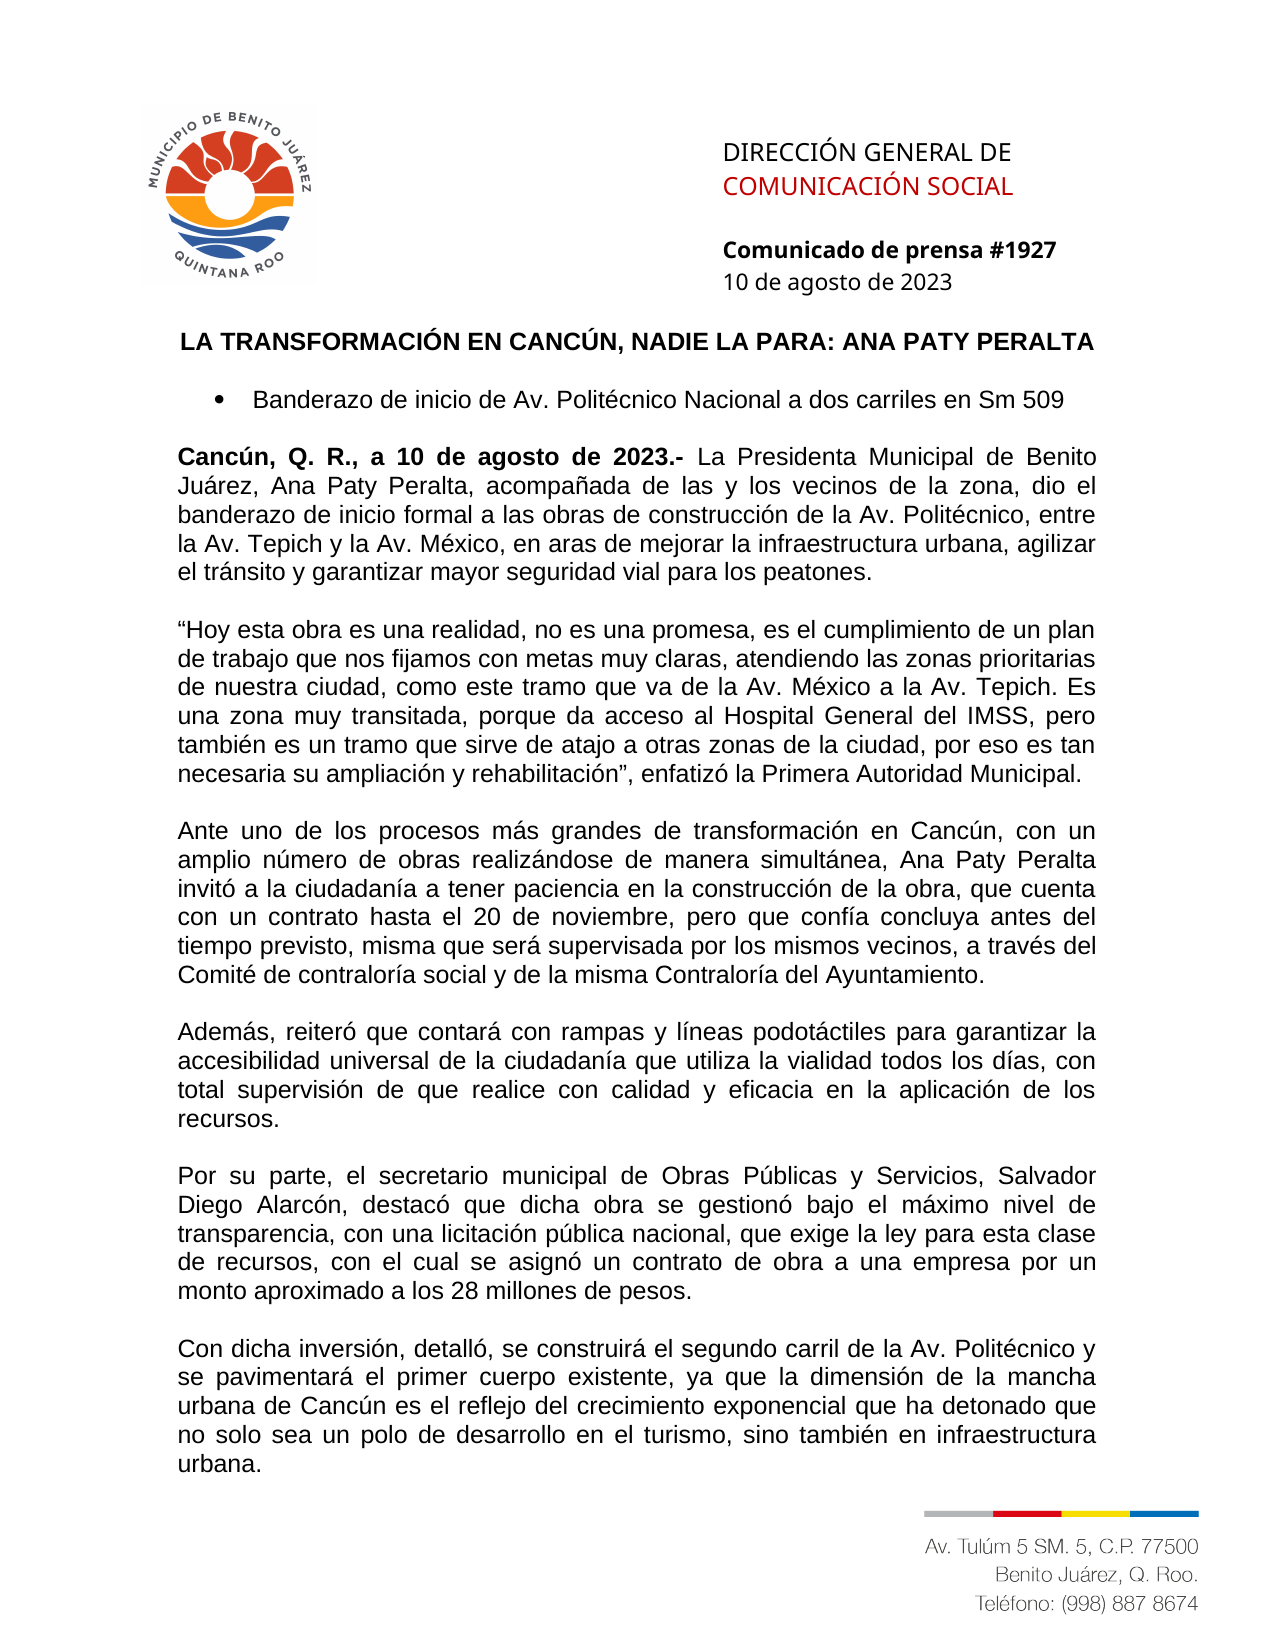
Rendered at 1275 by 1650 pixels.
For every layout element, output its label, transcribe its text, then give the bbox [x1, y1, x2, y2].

text Ante uno de los procesos más grandes de transformación en Cancún, con un amplio número de obras realizándose de manera simultánea, Ana Paty Peralta invitó a la ciudadanía a tener paciencia en la construcción de la obra, que cuenta con un contrato hasta el 20 de noviembre, pero que confía concluya antes del tiempo previsto, misma que será supervisada por los mismos vecinos, a través del Comité de contraloría social y de la misma Contraloría del Ayuntamiento. [177, 816, 1098, 988]
text Con dicha inversión, detalló, se construirá el segundo carril de la Av. Politécnico y se pavimentará el primer cuerpo existente, ya que la dimensión de la mancha urbana de Cancún es el reflejo del crecimiento exponencial que ha detonado que no solo sea un polo de desarrollo en el turismo, sino también en infraestructura urbana. [177, 1333, 1098, 1477]
text “Hoy esta obra es una realidad, no es una promesa, es el cumplimiento de un plan de trabajo que nos fijamos con metas muy claras, atendiendo las zonas prioritarias de nuestra ciudad, como este tramo que va de la Av. México a la Av. Tepich. Es una zona muy transitada, porque da acceso al Hospital General del IMSS, pero también es un tramo que sirve de atajo a otras zonas de la ciudad, por eso es tan necesaria su ampliación y rehabilitación”, enfatizó la Primera Autoridad Municipal. [177, 615, 1098, 787]
list Banderazo de inicio de Av. Politécnico Nacional a dos carriles en Sm 509 [215, 385, 1098, 413]
picture [141, 104, 318, 285]
text Por su parte, el secretario municipal de Obras Públicas y Servicios, Salvador Diego Alarcón, destacó que dicha obra se gestionó bajo el máximo nivel de transparencia, con una licitación pública nacional, que exige la ley para esta clase de recursos, con el cual se asignó un contrato de obra a una empresa por un monto aproximado a los 28 millones de pesos. [177, 1161, 1098, 1305]
text Cancún, Q. R., a 10 de agosto de 2023.- La Presidenta Municipal de Benito Juárez, Ana Paty Peralta, acompañada de las y los vecinos de la zona, dio el banderazo de inicio formal a las obras de construcción de la Av. Politécnico, entre la Av. Tepich y la Av. México, en aras de mejorar la infraestructura urbana, agilizar el tránsito y garantizar mayor seguridad vial para los peatones. [177, 442, 1098, 586]
text LA TRANSFORMACIÓN EN CANCÚN, NADIE LA PARA: ANA PATY PERALTA [177, 327, 1098, 356]
text Además, reiteró que contará con rampas y líneas podotáctiles para garantizar la accesibilidad universal de la ciudadanía que utiliza la vialidad todos los días, con total supervisión de que realice con calidad y eficacia en la aplicación de los recursos. [177, 1017, 1098, 1132]
picture [910, 1482, 1260, 1634]
